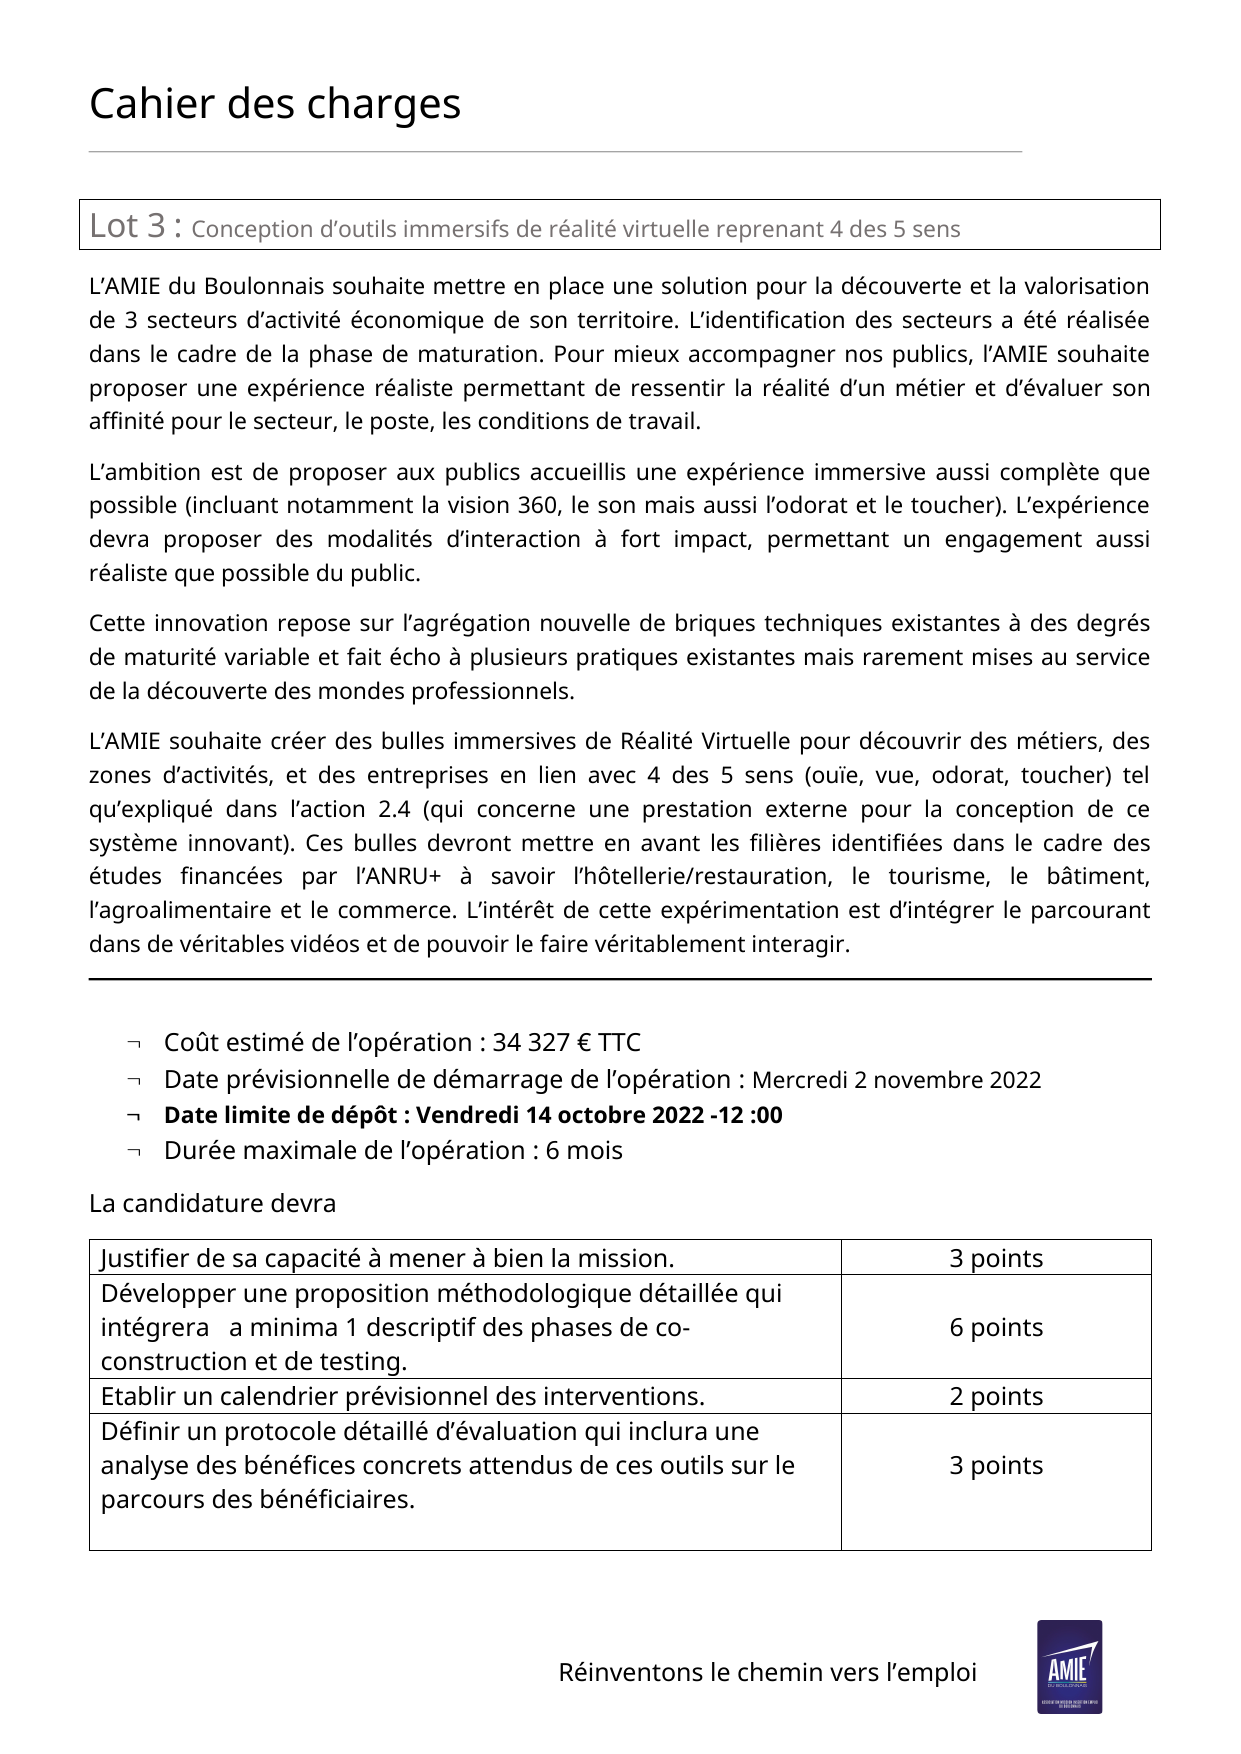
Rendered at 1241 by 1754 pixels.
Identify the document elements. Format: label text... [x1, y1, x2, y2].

table_header 3 points [842, 1240, 1151, 1274]
list Durée maximale de l’opération : 6 mois [126, 1132, 1152, 1166]
table_cell Définir un protocole détaillé d’évaluation qui inclura une analyse des bénéfices concrets attendus de ces outils sur le parcours des bénéficiaires. [90, 1414, 841, 1550]
table_cell 6 points [842, 1275, 1151, 1378]
table_cell 3 points [842, 1414, 1151, 1550]
text Lot 3 : Conception d’outils immersifs de réalité virtuelle reprenant 4 des 5 sens [80, 200, 1160, 249]
table_cell Etablir un calendrier prévisionnel des interventions. [90, 1379, 841, 1413]
text L’AMIE du Boulonnais souhaite mettre en place une solution pour la découverte et la valorisation de 3 secteurs d’activité économique de son territoire. L’identification des secteurs a été réalisée dans le cadre de la phase de maturation. Pour mieux accompagner nos publics, l’AMIE souhaite proposer une expérience réaliste permettant de ressentir la réalité d’un métier et d’évaluer son affinité pour le secteur, le poste, les conditions de travail. [89, 270, 1152, 437]
list Coût estimé de l’opération : 34 327 € TTC [126, 1025, 1152, 1059]
picture [1037, 1620, 1103, 1714]
table_header Justifier de sa capacité à mener à bien la mission. [90, 1240, 841, 1274]
table_cell Développer une proposition méthodologique détaillée qui intégrera a minima 1 descriptif des phases de co-construction et de testing. [90, 1275, 841, 1378]
list Date limite de dépôt : Vendredi 14 octobre 2022 -12 :00 [126, 1099, 1152, 1130]
text La candidature devra [89, 1186, 1152, 1220]
text L’ambition est de proposer aux publics accueillis une expérience immersive aussi complète que possible (incluant notamment la vision 360, le son mais aussi l’odorat et le toucher). L’expérience devra proposer des modalités d’interaction à fort impact, permettant un engagement aussi réaliste que possible du public. [89, 456, 1152, 588]
list Date prévisionnelle de démarrage de l’opération : Mercredi 2 novembre 2022 [126, 1062, 1152, 1096]
text Cette innovation repose sur l’agrégation nouvelle de briques techniques existantes à des degrés de maturité variable et fait écho à plusieurs pratiques existantes mais rarement mises au service de la découverte des mondes professionnels. [89, 607, 1152, 706]
table_cell 2 points [842, 1379, 1151, 1413]
text L’AMIE souhaite créer des bulles immersives de Réalité Virtuelle pour découvrir des métiers, des zones d’activités, et des entreprises en lien avec 4 des 5 sens (ouïe, vue, odorat, toucher) tel qu’expliqué dans l’action 2.4 (qui concerne une prestation externe pour la conception de ce système innovant). Ces bulles devront mettre en avant les filières identifiées dans le cadre des études financées par l’ANRU+ à savoir l’hôtellerie/restauration, le tourisme, le bâtiment, l’agroalimentaire et le commerce. L’intérêt de cette expérimentation est d’intégrer le parcourant dans de véritables vidéos et de pouvoir le faire véritablement interagir. [89, 725, 1152, 959]
